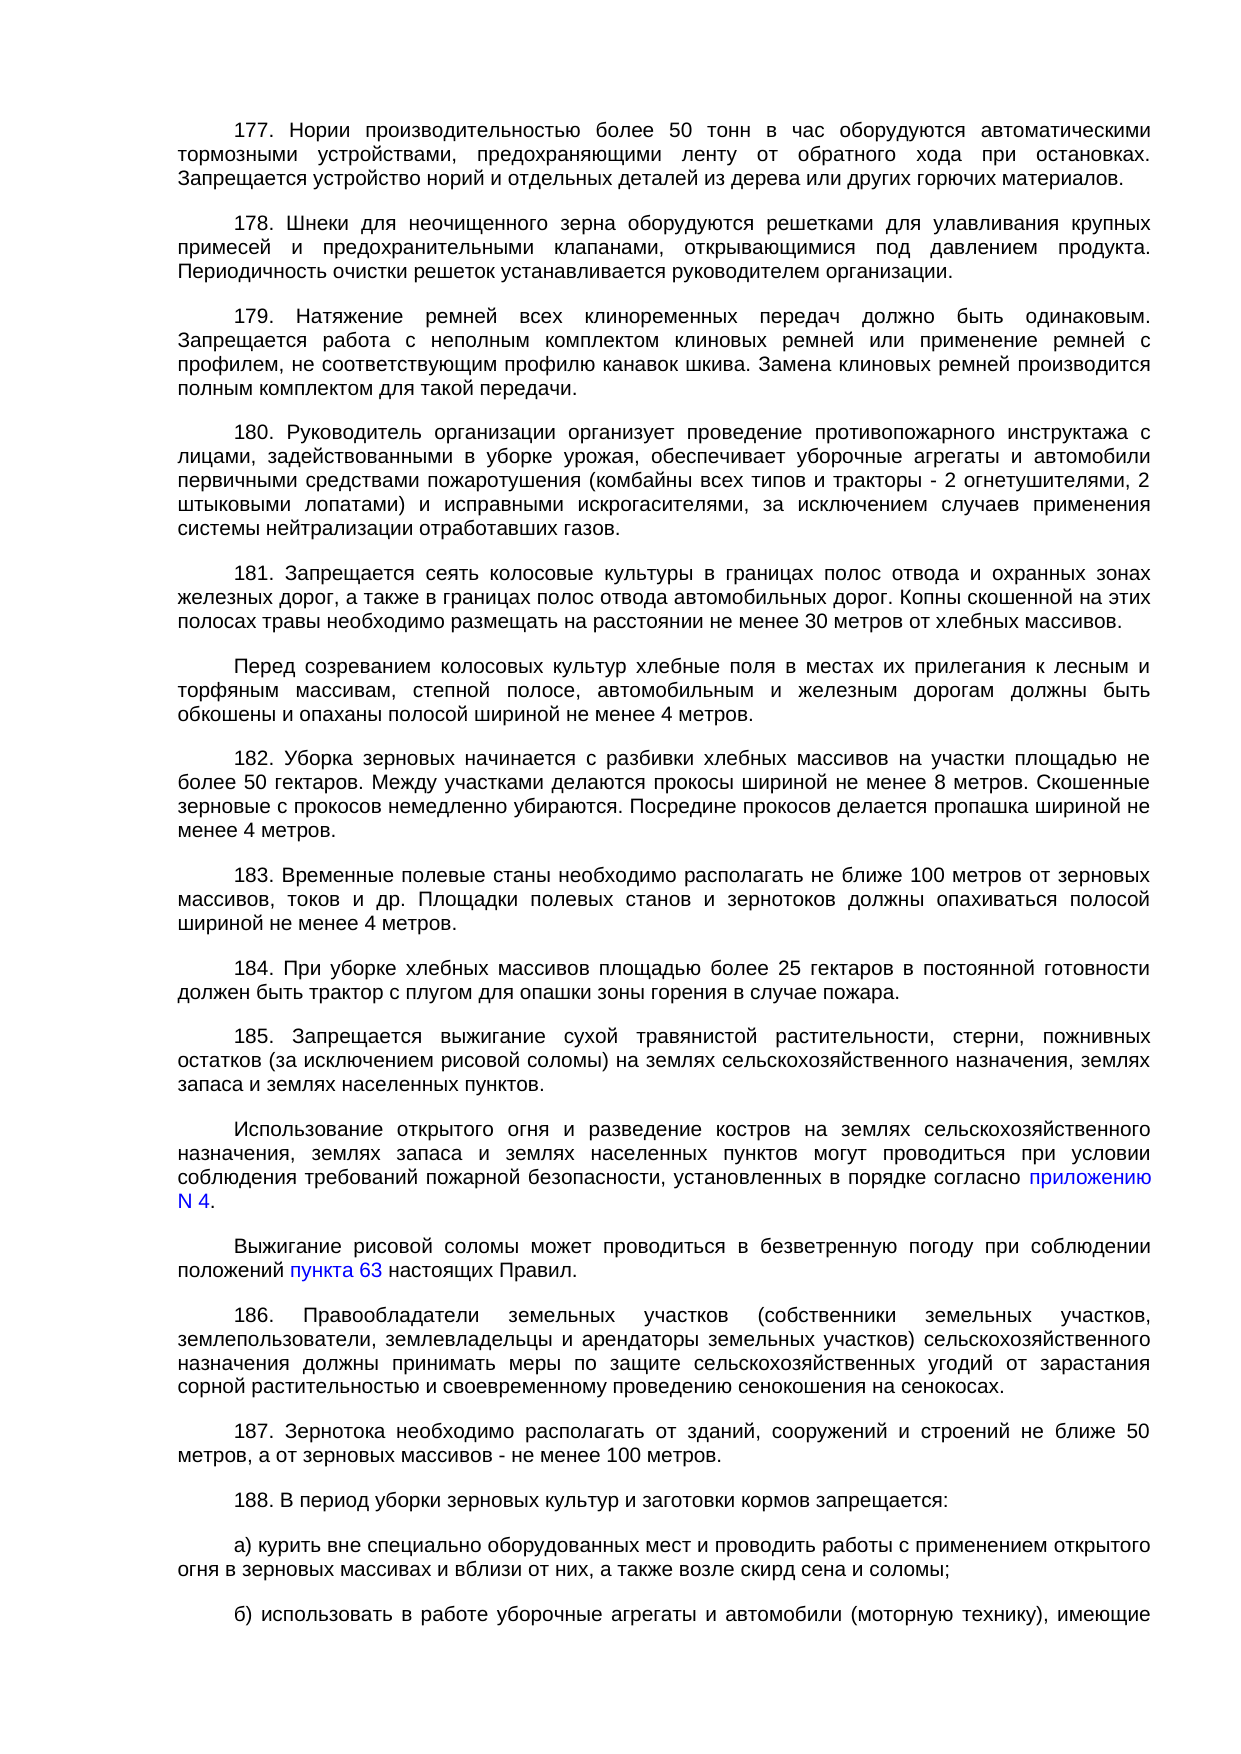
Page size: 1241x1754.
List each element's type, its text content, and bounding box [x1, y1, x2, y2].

text 183. Временные полевые станы необходимо располагать не ближе 100 метров от зерновых массивов, токов и др. Площадки полевых станов и зернотоков должны опахиваться полосой шириной не менее 4 метров. [177, 863, 1152, 935]
text 179. Натяжение ремней всех клиноременных передач должно быть одинаковым. Запрещается работа с неполным комплектом клиновых ремней или применение ремней с профилем, не соответствующим профилю канавок шкива. Замена клиновых ремней производится полным комплектом для такой передачи. [177, 303, 1152, 399]
text 178. Шнеки для неочищенного зерна оборудуются решетками для улавливания крупных примесей и предохранительными клапанами, открывающимися под давлением продукта. Периодичность очистки решеток устанавливается руководителем организации. [177, 211, 1152, 283]
text а) курить вне специально оборудованных мест и проводить работы с применением открытого огня в зерновых массивах и вблизи от них, а также возле скирд сена и соломы; [177, 1533, 1152, 1581]
text Использование открытого огня и разведение костров на землях сельскохозяйственного назначения, землях запаса и землях населенных пунктов могут проводиться при условии соблюдения требований пожарной безопасности, установленных в порядке согласно приложению N 4. [177, 1117, 1152, 1213]
text Перед созреванием колосовых культур хлебные поля в местах их прилегания к лесным и торфяным массивам, степной полосе, автомобильным и железным дорогам должны быть обкошены и опаханы полосой шириной не менее 4 метров. [177, 653, 1152, 725]
text 188. В период уборки зерновых культур и заготовки кормов запрещается: [177, 1488, 1152, 1512]
text 180. Руководитель организации организует проведение противопожарного инструктажа с лицами, задействованными в уборке урожая, обеспечивает уборочные агрегаты и автомобили первичными средствами пожаротушения (комбайны всех типов и тракторы - 2 огнетушителями, 2 штыковыми лопатами) и исправными искрогасителями, за исключением случаев применения системы нейтрализации отработавших газов. [177, 420, 1152, 540]
text 186. Правообладатели земельных участков (собственники земельных участков, землепользователи, землевладельцы и арендаторы земельных участков) сельскохозяйственного назначения должны принимать меры по защите сельскохозяйственных угодий от зарастания сорной растительностью и своевременному проведению сенокошения на сенокосах. [177, 1302, 1152, 1398]
text 182. Уборка зерновых начинается с разбивки хлебных массивов на участки площадью не более 50 гектаров. Между участками делаются прокосы шириной не менее 8 метров. Скошенные зерновые с прокосов немедленно убираются. Посредине прокосов делается пропашка шириной не менее 4 метров. [177, 746, 1152, 842]
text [177, 1601, 1152, 1625]
text 184. При уборке хлебных массивов площадью более 25 гектаров в постоянной готовности должен быть трактор с плугом для опашки зоны горения в случае пожара. [177, 956, 1152, 1003]
text Выжигание рисовой соломы может проводиться в безветренную погоду при соблюдении положений пункта 63 настоящих Правил. [177, 1234, 1152, 1282]
text 187. Зернотока необходимо располагать от зданий, сооружений и строений не ближе 50 метров, а от зерновых массивов - не менее 100 метров. [177, 1419, 1152, 1467]
text 185. Запрещается выжигание сухой травянистой растительности, стерни, пожнивных остатков (за исключением рисовой соломы) на землях сельскохозяйственного назначения, землях запаса и землях населенных пунктов. [177, 1024, 1152, 1096]
text 181. Запрещается сеять колосовые культуры в границах полос отвода и охранных зонах железных дорог, а также в границах полос отвода автомобильных дорог. Копны скошенной на этих полосах травы необходимо размещать на расстоянии не менее 30 метров от хлебных массивов. [177, 561, 1152, 633]
text 177. Нории производительностью более 50 тонн в час оборудуются автоматическими тормозными устройствами, предохраняющими ленту от обратного хода при остановках. Запрещается устройство норий и отдельных деталей из дерева или других горючих материалов. [177, 118, 1152, 190]
